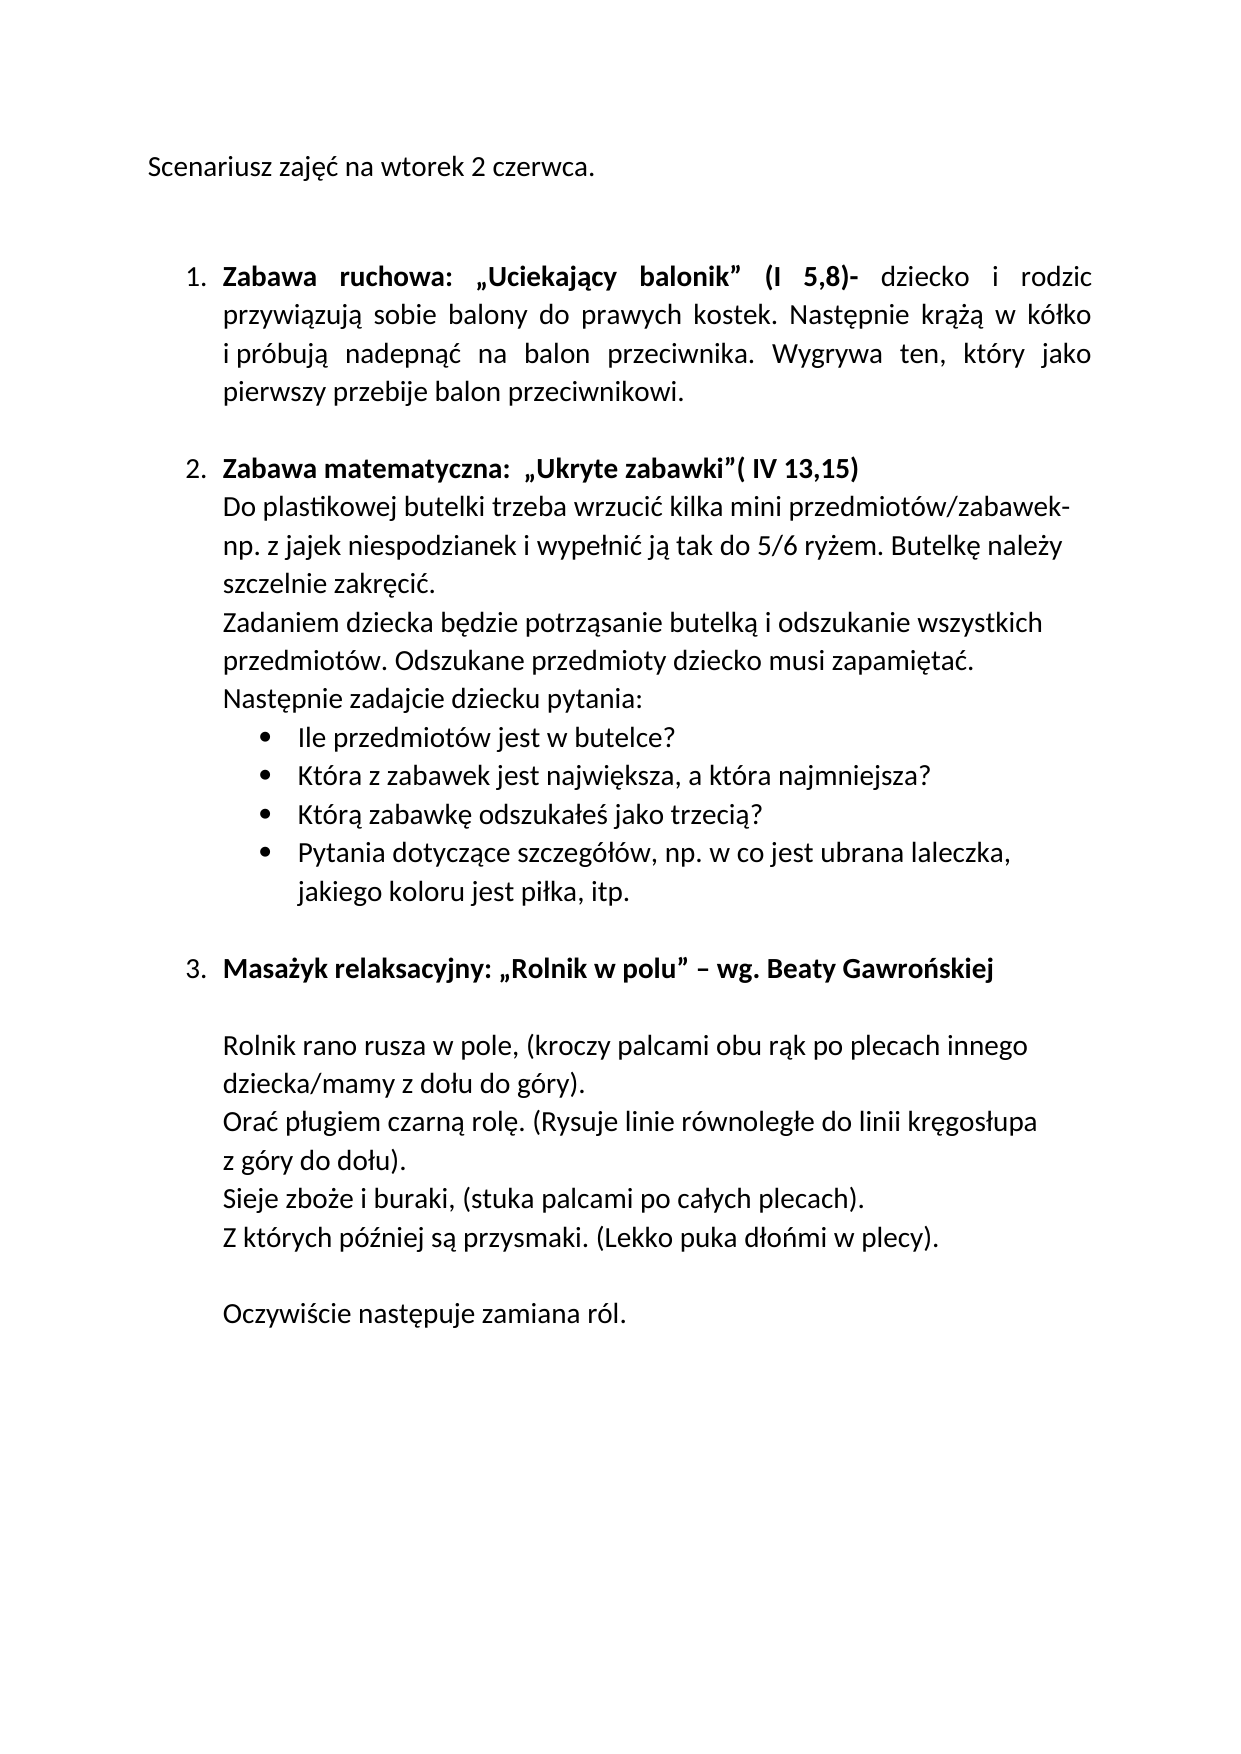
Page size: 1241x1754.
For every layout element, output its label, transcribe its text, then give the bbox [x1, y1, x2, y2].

list Masażyk relaksacyjny: „Rolnik w polu” – wg. Beaty Gawrońskiej Rolnik rano rusza w pole, (kroczy palcami obu rąk po plecach innego dziecka/mamy z dołu do góry). Orać pługiem czarną rolę. (Rysuje linie równoległe do linii kręgosłupa z góry do dołu). Sieje zboże i buraki, (stuka palcami po całych plecach). Z których później są przysmaki. (Lekko puka dłońmi w plecy). Oczywiście następuje zamiana ról. [185, 950, 1093, 1331]
list Zadaniem dziecka będzie potrząsanie butelką i odszukanie wszystkich przedmiotów. Odszukane przedmioty dziecko musi zapamiętać. Następnie zadajcie dziecku pytania: [223, 604, 1093, 716]
list Którą zabawkę odszukałeś jako trzecią? [260, 796, 1093, 832]
list Pytania dotyczące szczegółów, np. w co jest ubrana laleczka, jakiego koloru jest piłka, itp. [260, 834, 1093, 908]
list Zabawa ruchowa: „Uciekający balonik” (I 5,8)- dziecko i rodzic przywiązują sobie balony do prawych kostek. Następnie krążą w kółko i próbują nadepnąć na balon przeciwnika. Wygrywa ten, który jako pierwszy przebije balon przeciwnikowi. [185, 258, 1093, 409]
list Która z zabawek jest największa, a która najmniejsza? [260, 757, 1093, 793]
list Ile przedmiotów jest w butelce? [260, 719, 1093, 755]
text Scenariusz zajęć na wtorek 2 czerwca. [148, 148, 1093, 183]
list Zabawa matematyczna: „Ukryte zabawki”( IV 13,15) Do plastikowej butelki trzeba wrzucić kilka mini przedmiotów/zabawek- np. z jajek niespodzianek i wypełnić ją tak do 5/6 ryżem. Butelkę należy szczelnie zakręcić. [185, 450, 1093, 601]
